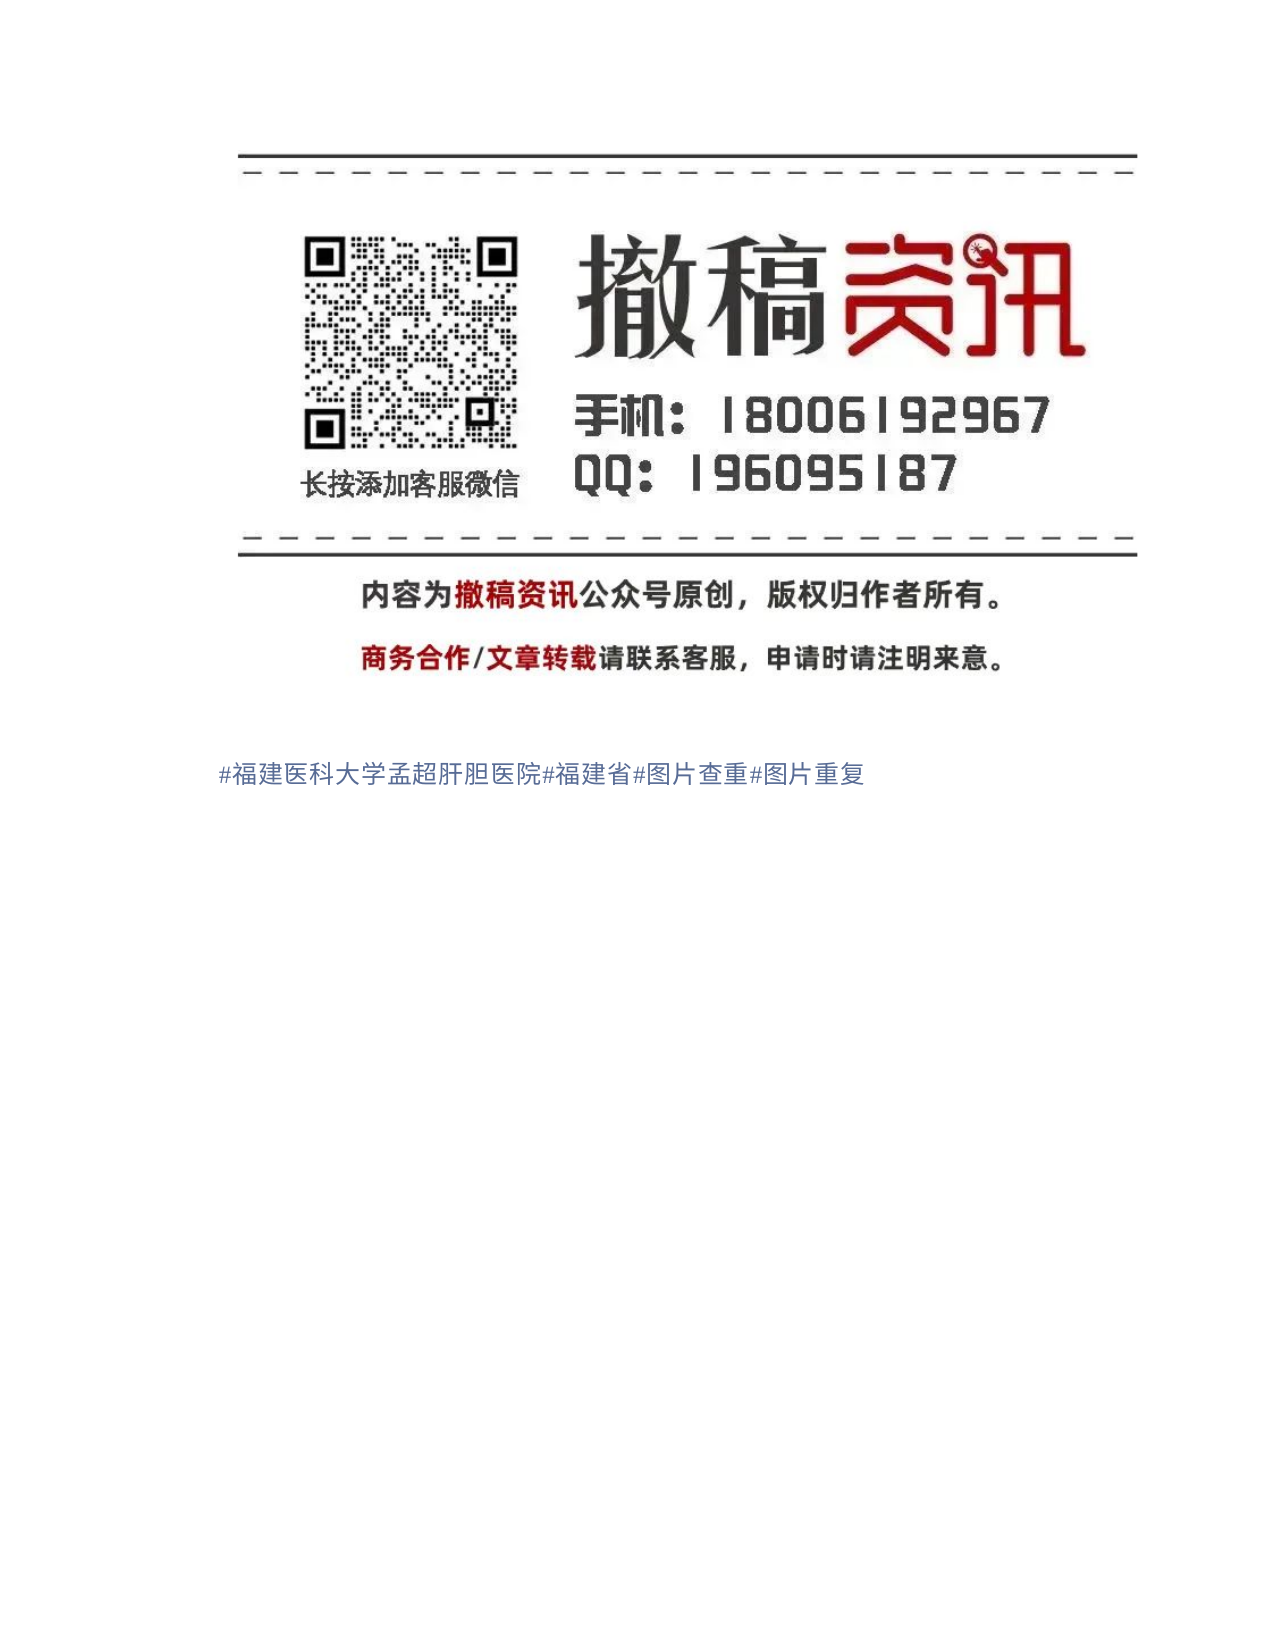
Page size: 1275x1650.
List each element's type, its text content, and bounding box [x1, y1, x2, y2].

picture [237, 150, 1138, 735]
text #福建医科大学孟超肝胆医院#福建省#图片查重#图片重复 [219, 751, 1056, 791]
